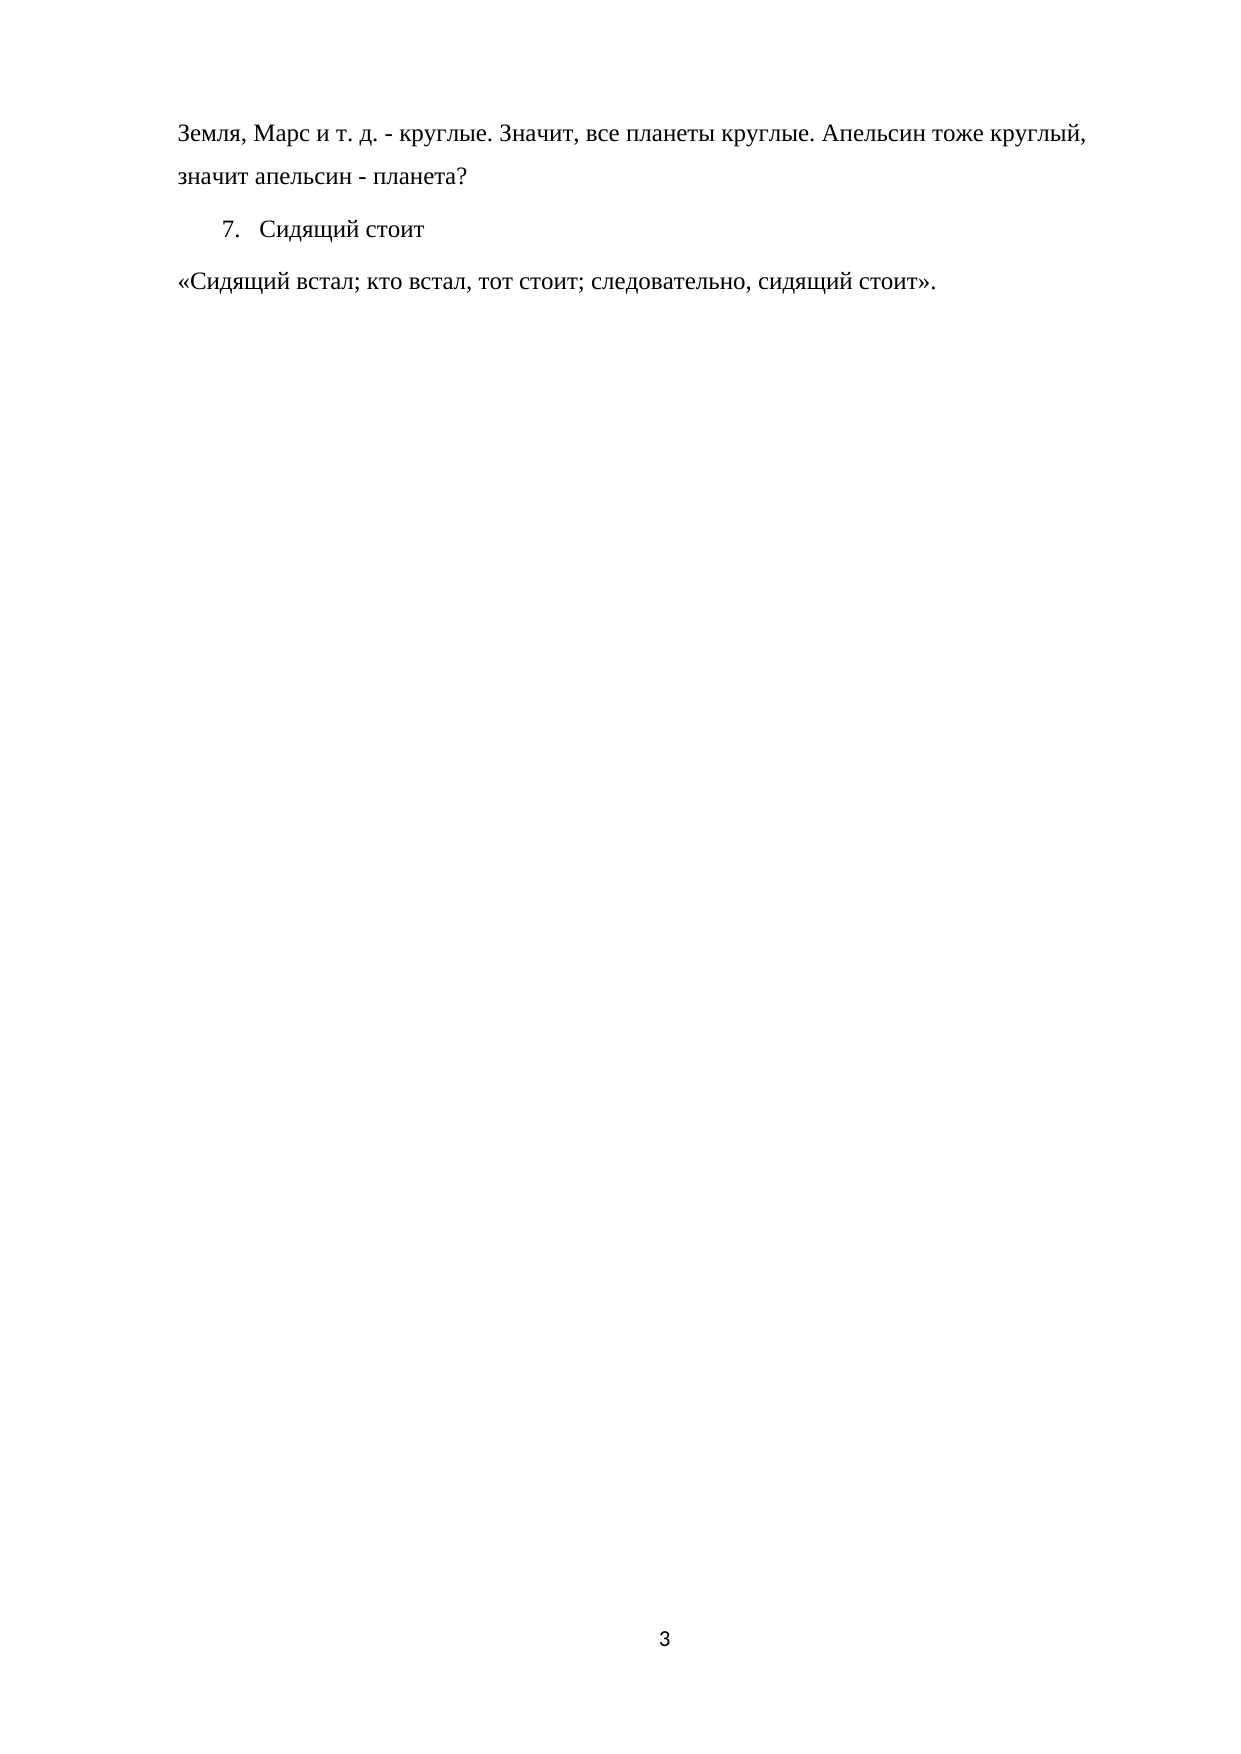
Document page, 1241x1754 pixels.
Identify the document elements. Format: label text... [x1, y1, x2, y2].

list Сидящий стоит [222, 214, 1152, 242]
text Земля, Марс и т. д. - круглые. Значит, все планеты круглые. Апельсин тоже круглый, значит апельсин - планета? [177, 118, 1152, 190]
text «Сидящий встал; кто встал, тот стоит; следовательно, сидящий стоит». [177, 266, 1152, 295]
